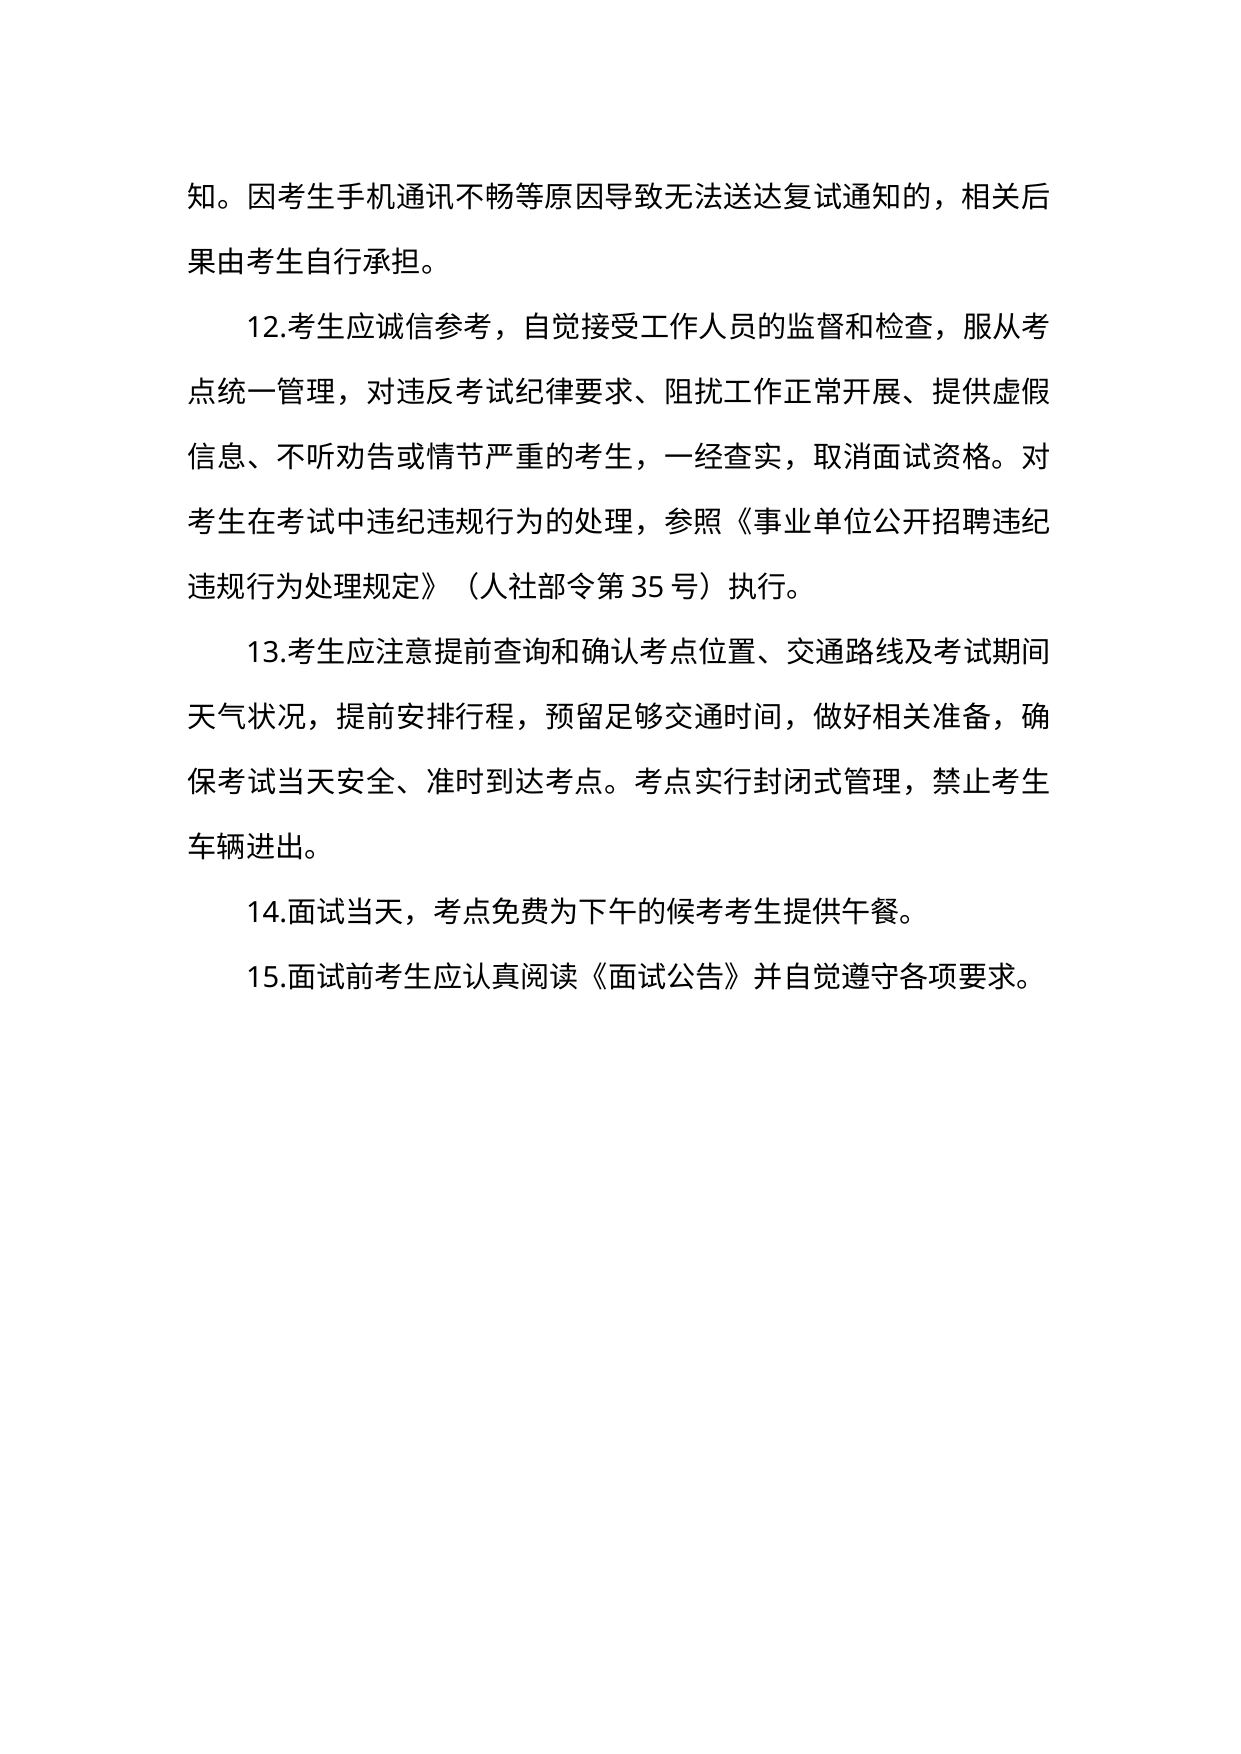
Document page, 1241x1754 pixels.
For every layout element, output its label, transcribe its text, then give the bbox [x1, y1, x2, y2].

text 14.面试当天，考点免费为下午的候考考生提供午餐。 [187, 877, 1053, 942]
text 12.考生应诚信参考，自觉接受工作人员的监督和检查，服从考点统一管理，对违反考试纪律要求、阻扰工作正常开展、提供虚假信息、不听劝告或情节严重的考生，一经查实，取消面试资格。对考生在考试中违纪违规行为的处理，参照《事业单位公开招聘违纪违规行为处理规定》（人社部令第35号）执行。 [187, 292, 1053, 617]
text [187, 162, 1053, 292]
text 15.面试前考生应认真阅读《面试公告》并自觉遵守各项要求。 [187, 942, 1053, 1007]
text 13.考生应注意提前查询和确认考点位置、交通路线及考试期间天气状况，提前安排行程，预留足够交通时间，做好相关准备，确保考试当天安全、准时到达考点。考点实行封闭式管理，禁止考生车辆进出。 [187, 617, 1053, 877]
